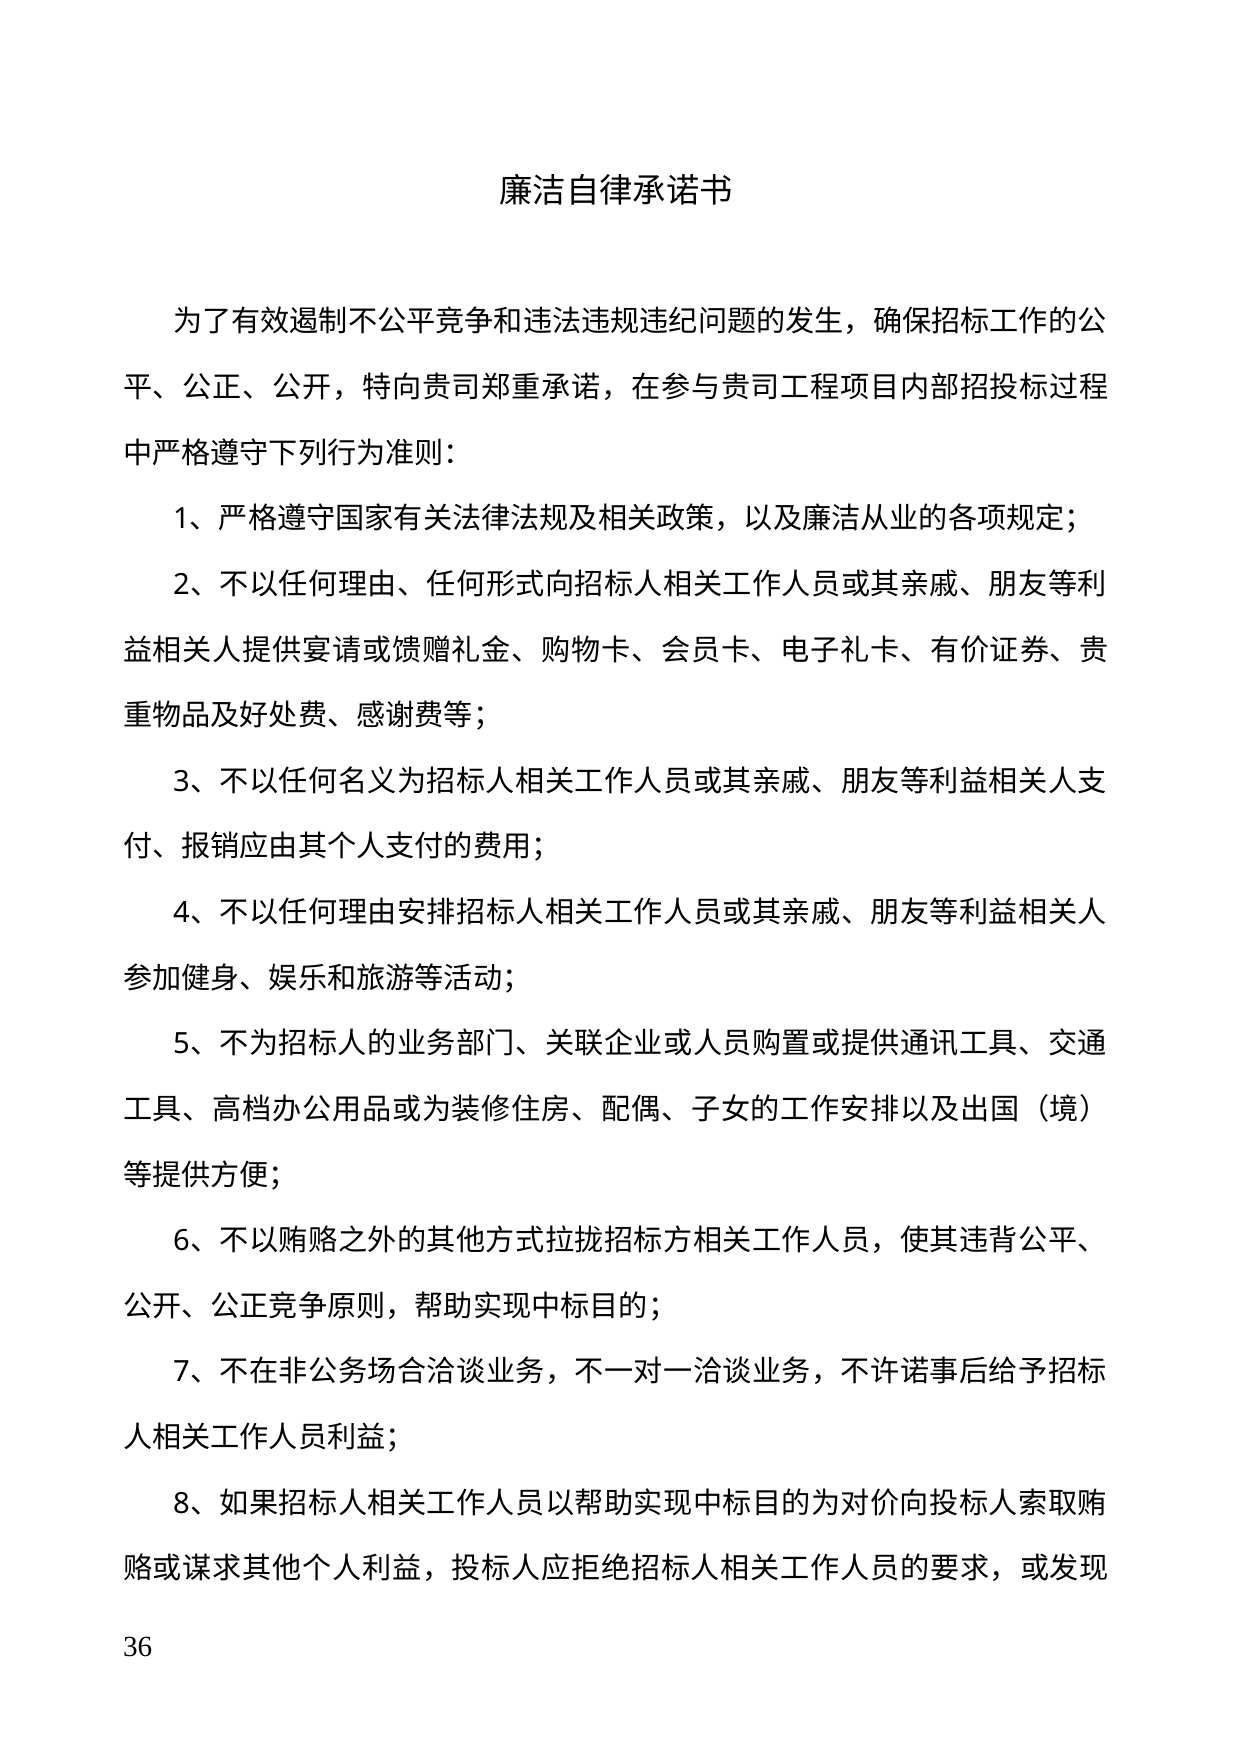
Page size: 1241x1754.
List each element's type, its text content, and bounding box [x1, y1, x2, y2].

text 7、不在非公务场合洽谈业务，不一对一洽谈业务，不许诺事后给予招标人相关工作人员利益； [123, 1336, 1108, 1468]
text 为了有效遏制不公平竞争和违法违规违纪问题的发生，确保招标工作的公平、公正、公开，特向贵司郑重承诺，在参与贵司工程项目内部招投标过程中严格遵守下列行为准则： [123, 286, 1108, 483]
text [123, 1468, 1108, 1599]
text 1、严格遵守国家有关法律法规及相关政策，以及廉洁从业的各项规定； [123, 483, 1108, 549]
text 2、不以任何理由、任何形式向招标人相关工作人员或其亲戚、朋友等利益相关人提供宴请或馈赠礼金、购物卡、会员卡、电子礼卡、有价证券、贵重物品及好处费、感谢费等； [123, 549, 1108, 746]
text 3、不以任何名义为招标人相关工作人员或其亲戚、朋友等利益相关人支付、报销应由其个人支付的费用； [123, 746, 1108, 877]
text 4、不以任何理由安排招标人相关工作人员或其亲戚、朋友等利益相关人参加健身、娱乐和旅游等活动； [123, 877, 1108, 1008]
text 廉洁自律承诺书 [123, 155, 1108, 221]
text 6、不以贿赂之外的其他方式拉拢招标方相关工作人员，使其违背公平、公开、公正竞争原则，帮助实现中标目的； [123, 1205, 1108, 1336]
text 5、不为招标人的业务部门、关联企业或人员购置或提供通讯工具、交通工具、高档办公用品或为装修住房、配偶、子女的工作安排以及出国（境）等提供方便； [123, 1008, 1108, 1205]
